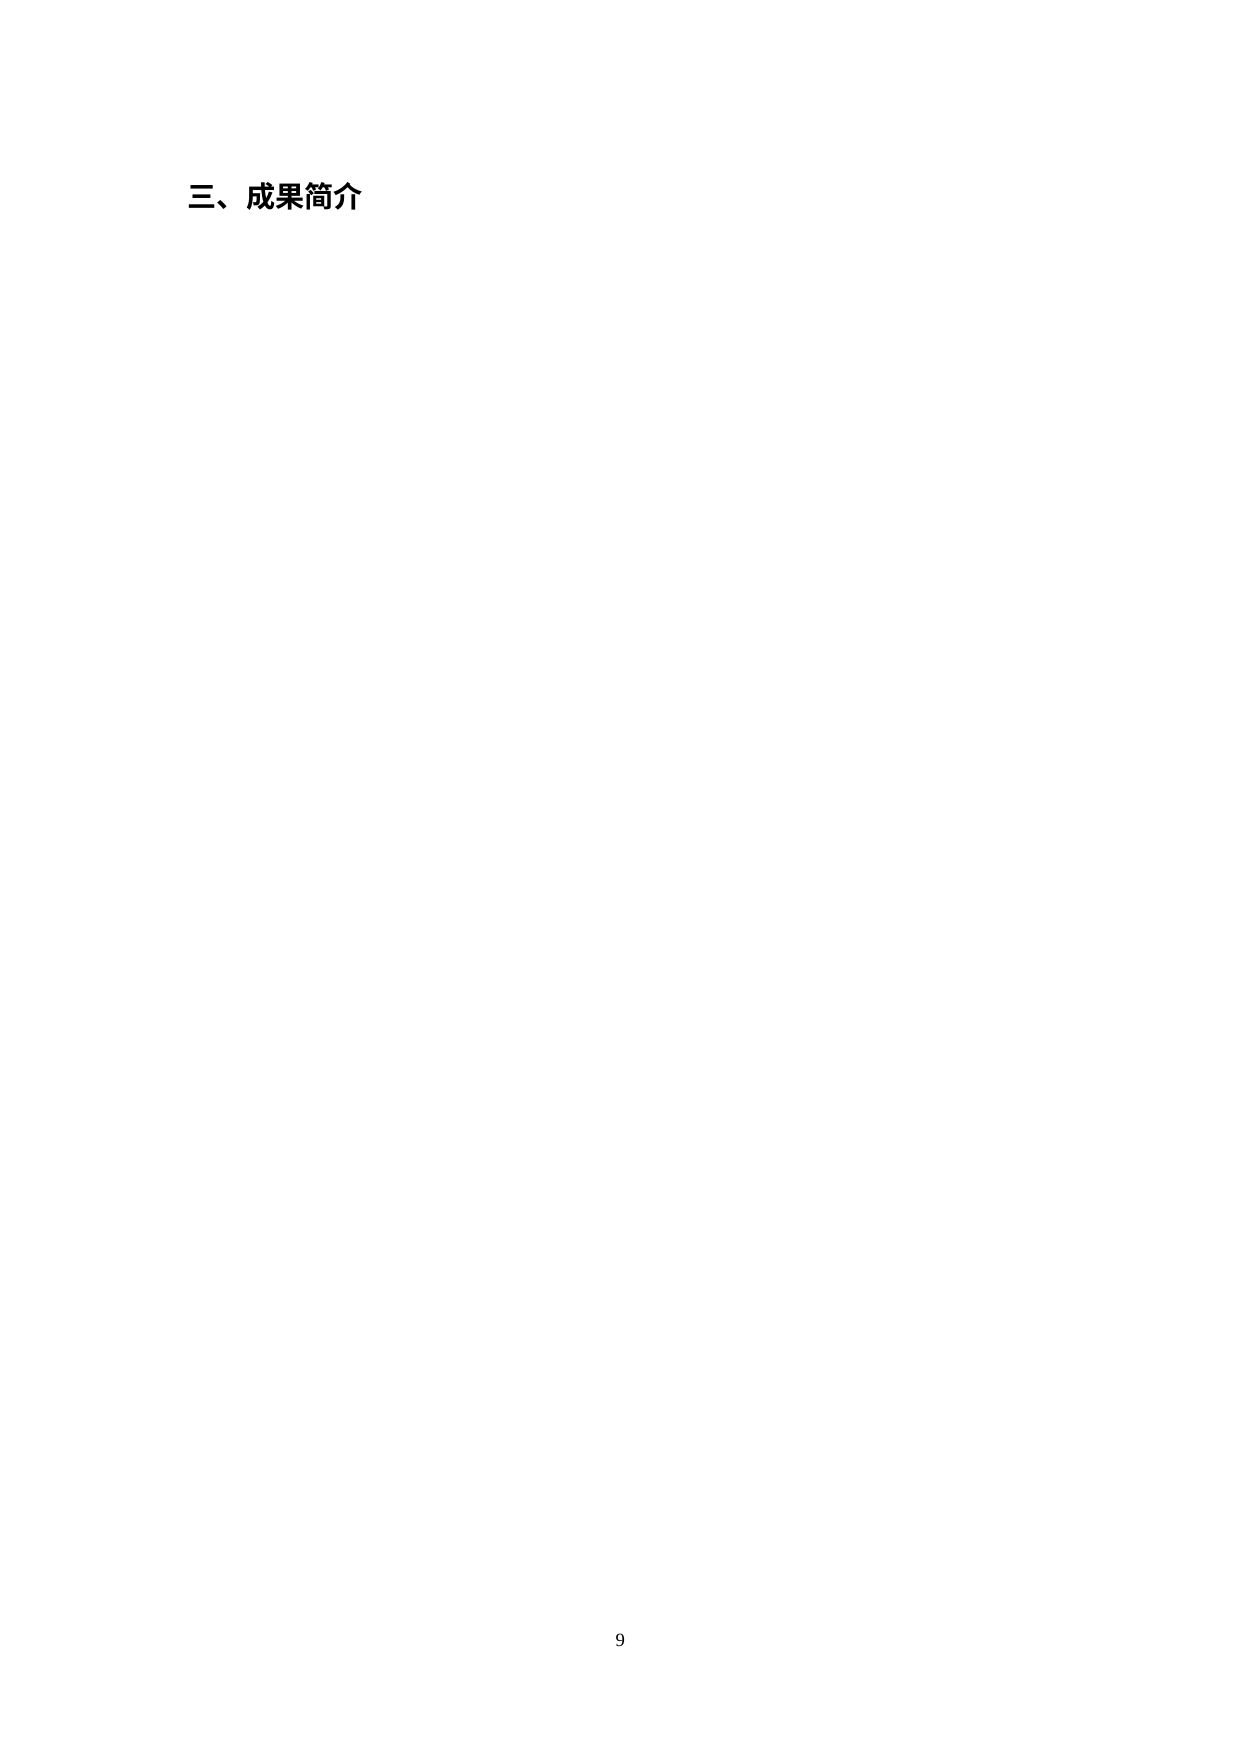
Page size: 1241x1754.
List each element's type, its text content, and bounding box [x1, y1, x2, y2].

text 三、成果简介 [187, 162, 1053, 227]
